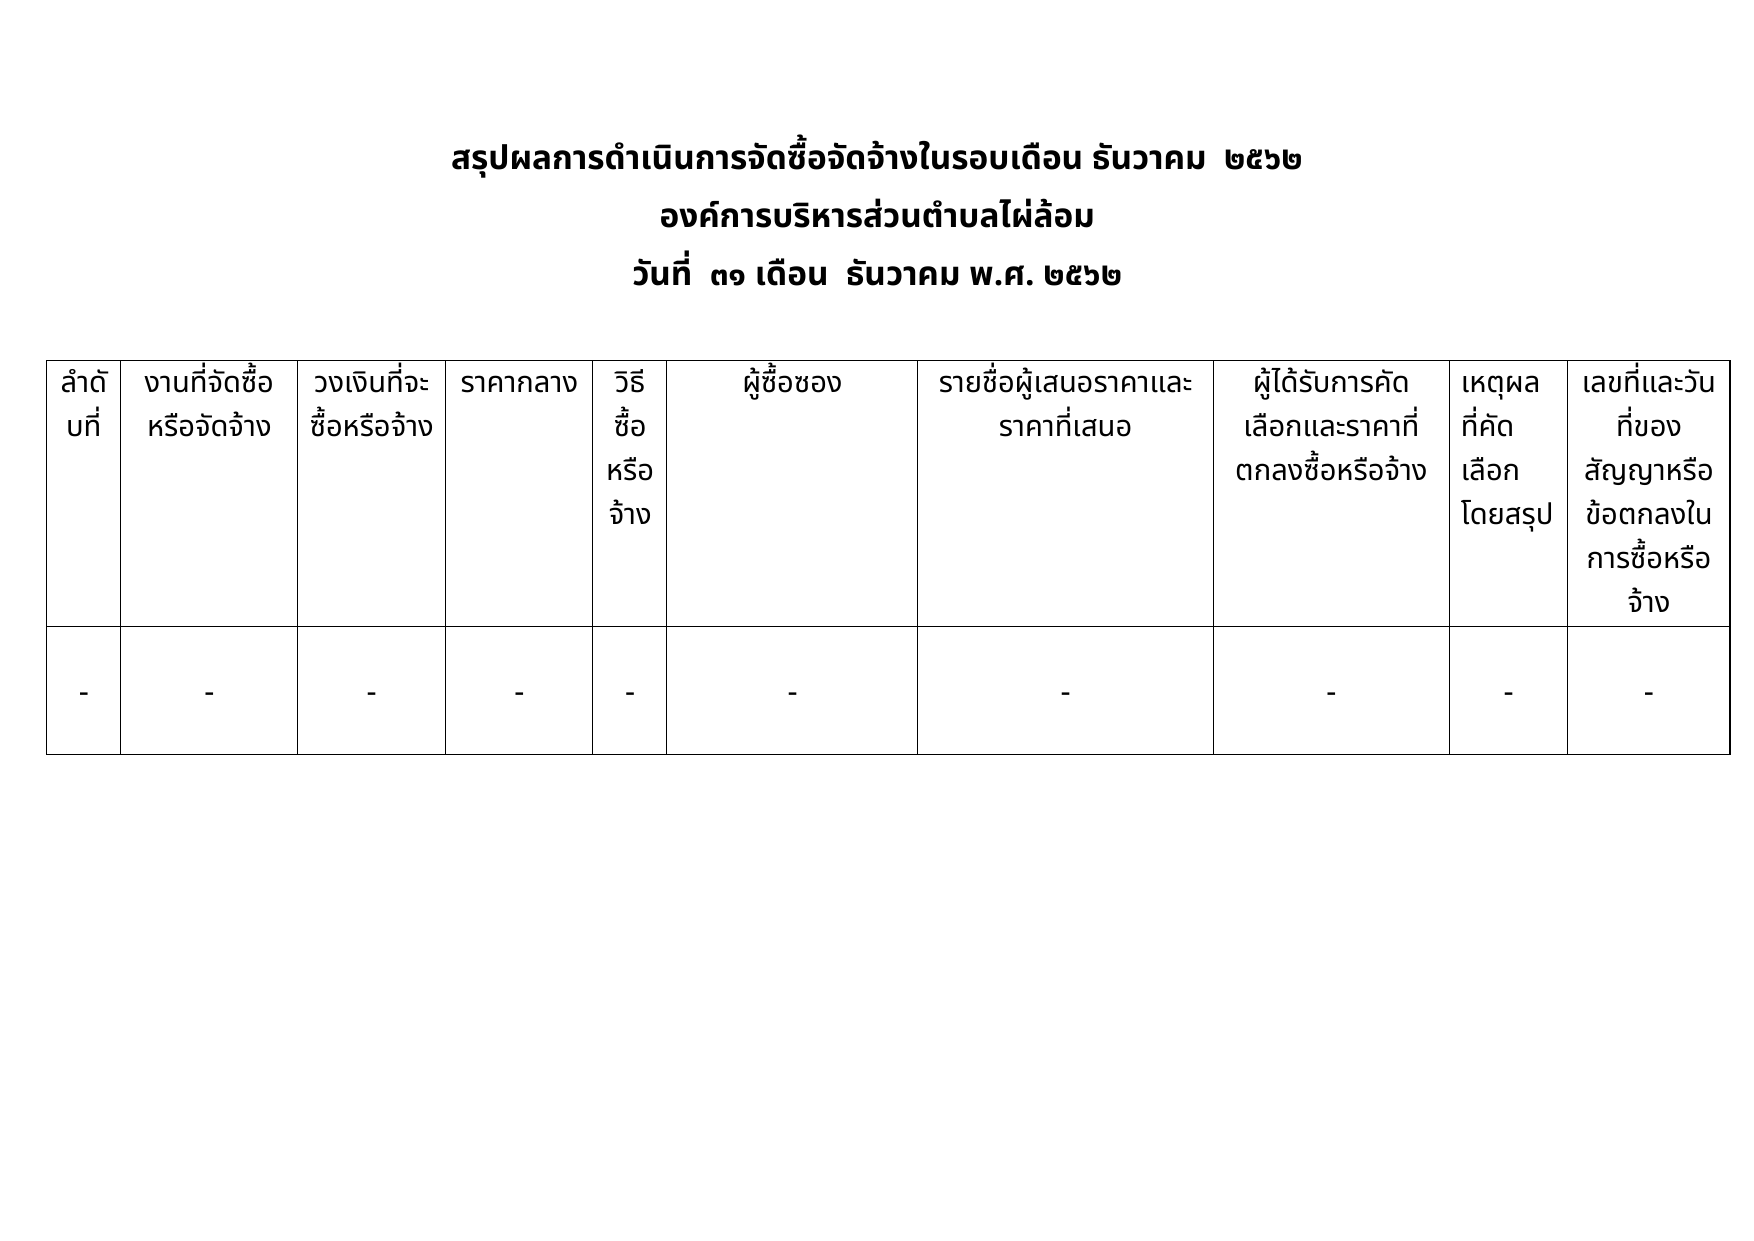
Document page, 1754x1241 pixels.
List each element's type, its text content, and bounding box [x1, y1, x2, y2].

text องค์การบริหารส่วนตำบลไผ่ล้อม [150, 192, 1604, 242]
table_cell - [593, 627, 666, 754]
table_header รายชื่อผู้เสนอราคาและราคาที่เสนอ [918, 361, 1213, 626]
table_header ผู้ได้รับการคัดเลือกและราคาที่ตกลงซื้อหรือจ้าง [1214, 361, 1449, 626]
table_cell - [121, 627, 297, 754]
text สรุปผลการดำเนินการจัดซื้อจัดจ้างในรอบเดือน ธันวาคม ๒๕๖๒ [150, 134, 1604, 184]
table_cell - [446, 627, 592, 754]
table_cell - [47, 627, 120, 754]
table_header วงเงินที่จะซื้อหรือจ้าง [298, 361, 445, 626]
table_header เหตุผลที่คัดเลือก โดยสรุป [1450, 361, 1567, 626]
table_header ลำดับที่ [47, 361, 120, 626]
table_cell - [298, 627, 445, 754]
table_header งานที่จัดซื้อหรือจัดจ้าง [121, 361, 297, 626]
table_cell - [1214, 627, 1449, 754]
table_header ผู้ซื้อซอง [667, 361, 917, 626]
table_cell - [1450, 627, 1567, 754]
table_header ราคากลาง [446, 361, 592, 626]
table_cell - [918, 627, 1213, 754]
text วันที่ ๓๑ เดือน ธันวาคม พ.ศ. ๒๕๖๒ [150, 250, 1604, 300]
table_header เลขที่และวันที่ของสัญญาหรือข้อตกลงในการซื้อหรือจ้าง [1568, 361, 1729, 626]
table_header วิธีซื้อหรือจ้าง [593, 361, 666, 626]
table_cell - [667, 627, 917, 754]
table_cell - [1568, 627, 1729, 754]
